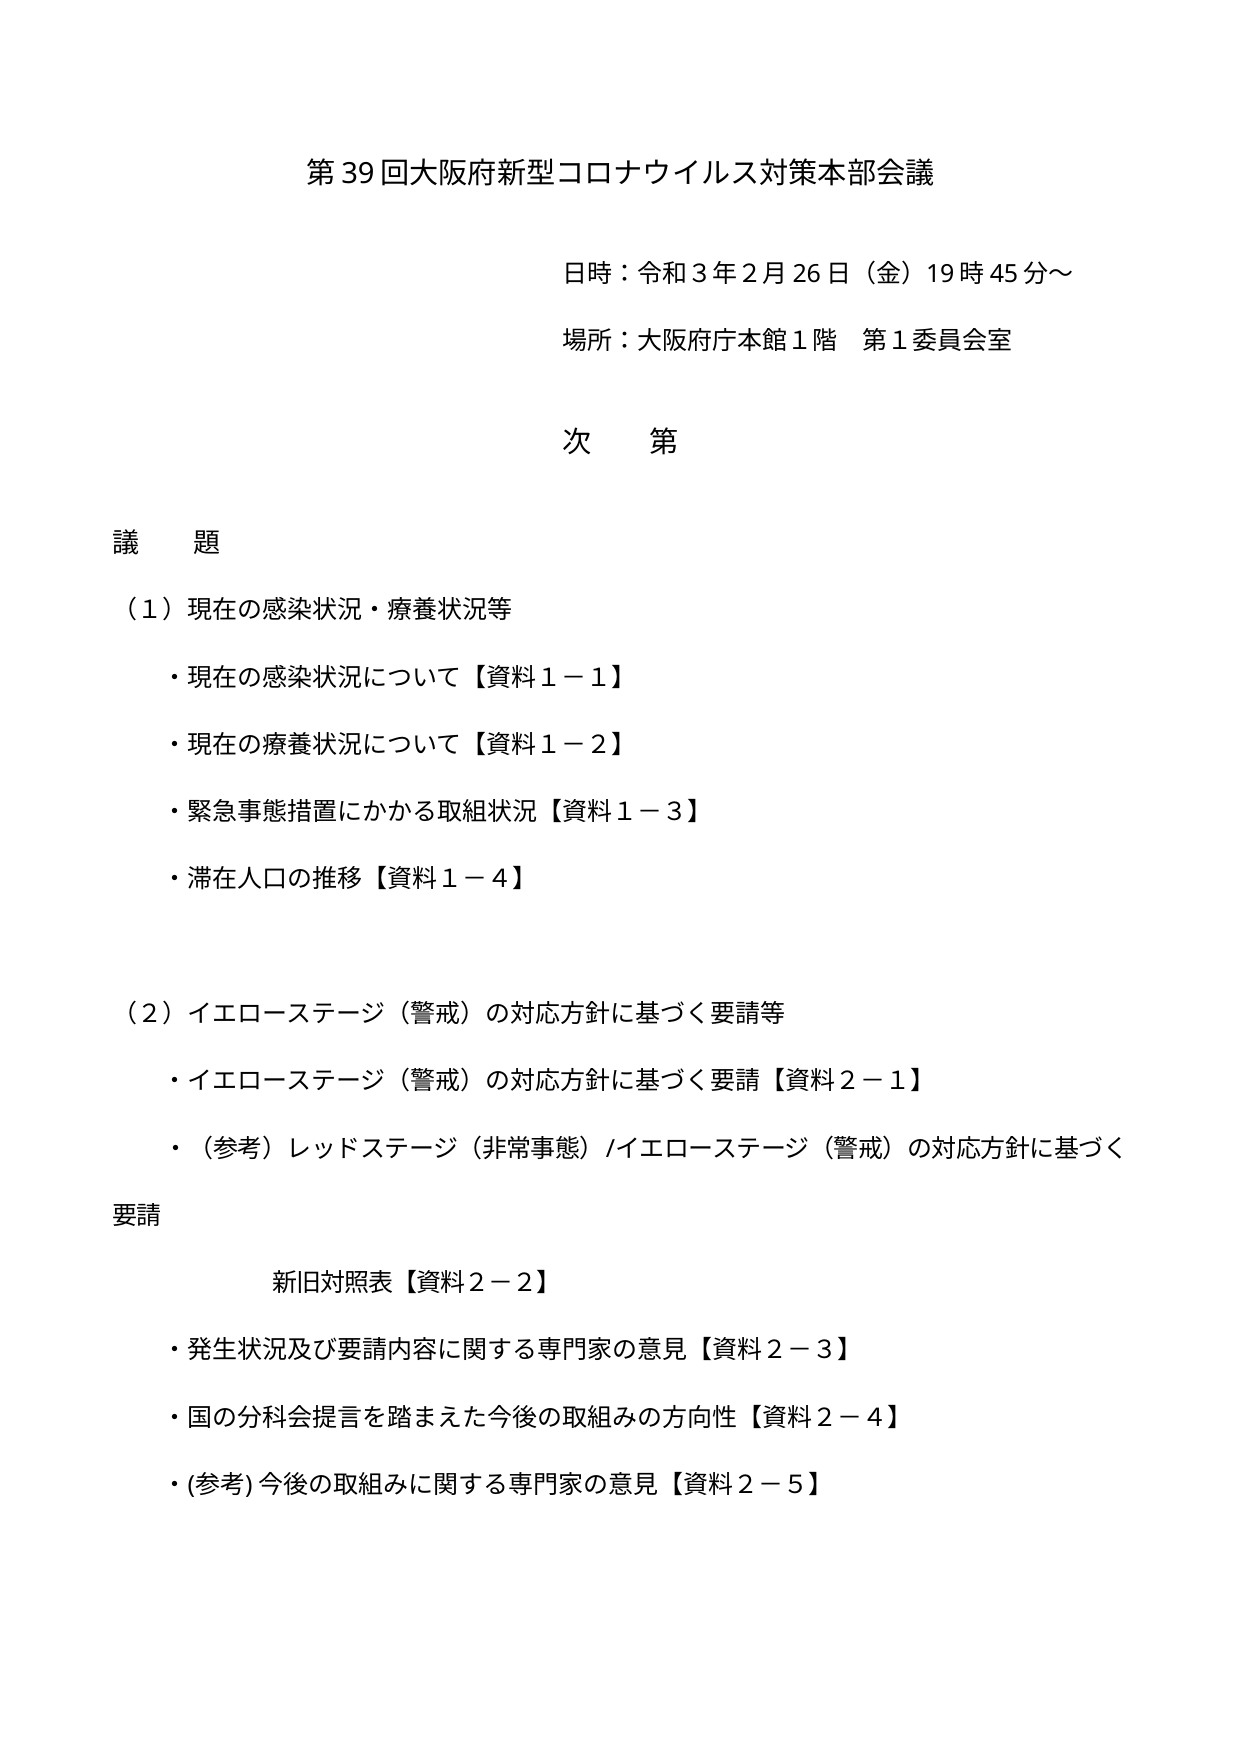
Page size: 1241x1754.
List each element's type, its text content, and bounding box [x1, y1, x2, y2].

text ・現在の療養状況について【資料１－２】 [112, 709, 1128, 776]
text （２）イエローステージ（警戒）の対応方針に基づく要請等 [112, 978, 1128, 1045]
text ・(参考) 今後の取組みに関する専門家の意見【資料２－５】 [112, 1449, 1128, 1516]
text ・イエローステージ（警戒）の対応方針に基づく要請【資料２－１】 [112, 1045, 1128, 1112]
text 場所：大阪府庁本館１階 第１委員会室 [112, 305, 1128, 372]
text ・滞在人口の推移【資料１－４】 [112, 843, 1128, 911]
text 新旧対照表【資料２－２】 [112, 1247, 1128, 1314]
text ・国の分科会提言を踏まえた今後の取組みの方向性【資料２－４】 [112, 1382, 1128, 1449]
text ・発生状況及び要請内容に関する専門家の意見【資料２－３】 [112, 1314, 1128, 1382]
text 次 第 [112, 406, 1128, 473]
text （１）現在の感染状況・療養状況等 [112, 574, 1128, 641]
text 議 題 [112, 507, 1128, 574]
text ・（参考）レッドステージ（非常事態）/イエローステージ（警戒）の対応方針に基づく要請 [112, 1112, 1128, 1247]
text ・現在の感染状況について【資料１－１】 [112, 641, 1128, 709]
text ・緊急事態措置にかかる取組状況【資料１－３】 [112, 776, 1128, 843]
text 日時：令和３年２月26日（金）19時45分〜 [112, 238, 1128, 305]
text 第39回大阪府新型コロナウイルス対策本部会議 [112, 137, 1128, 204]
